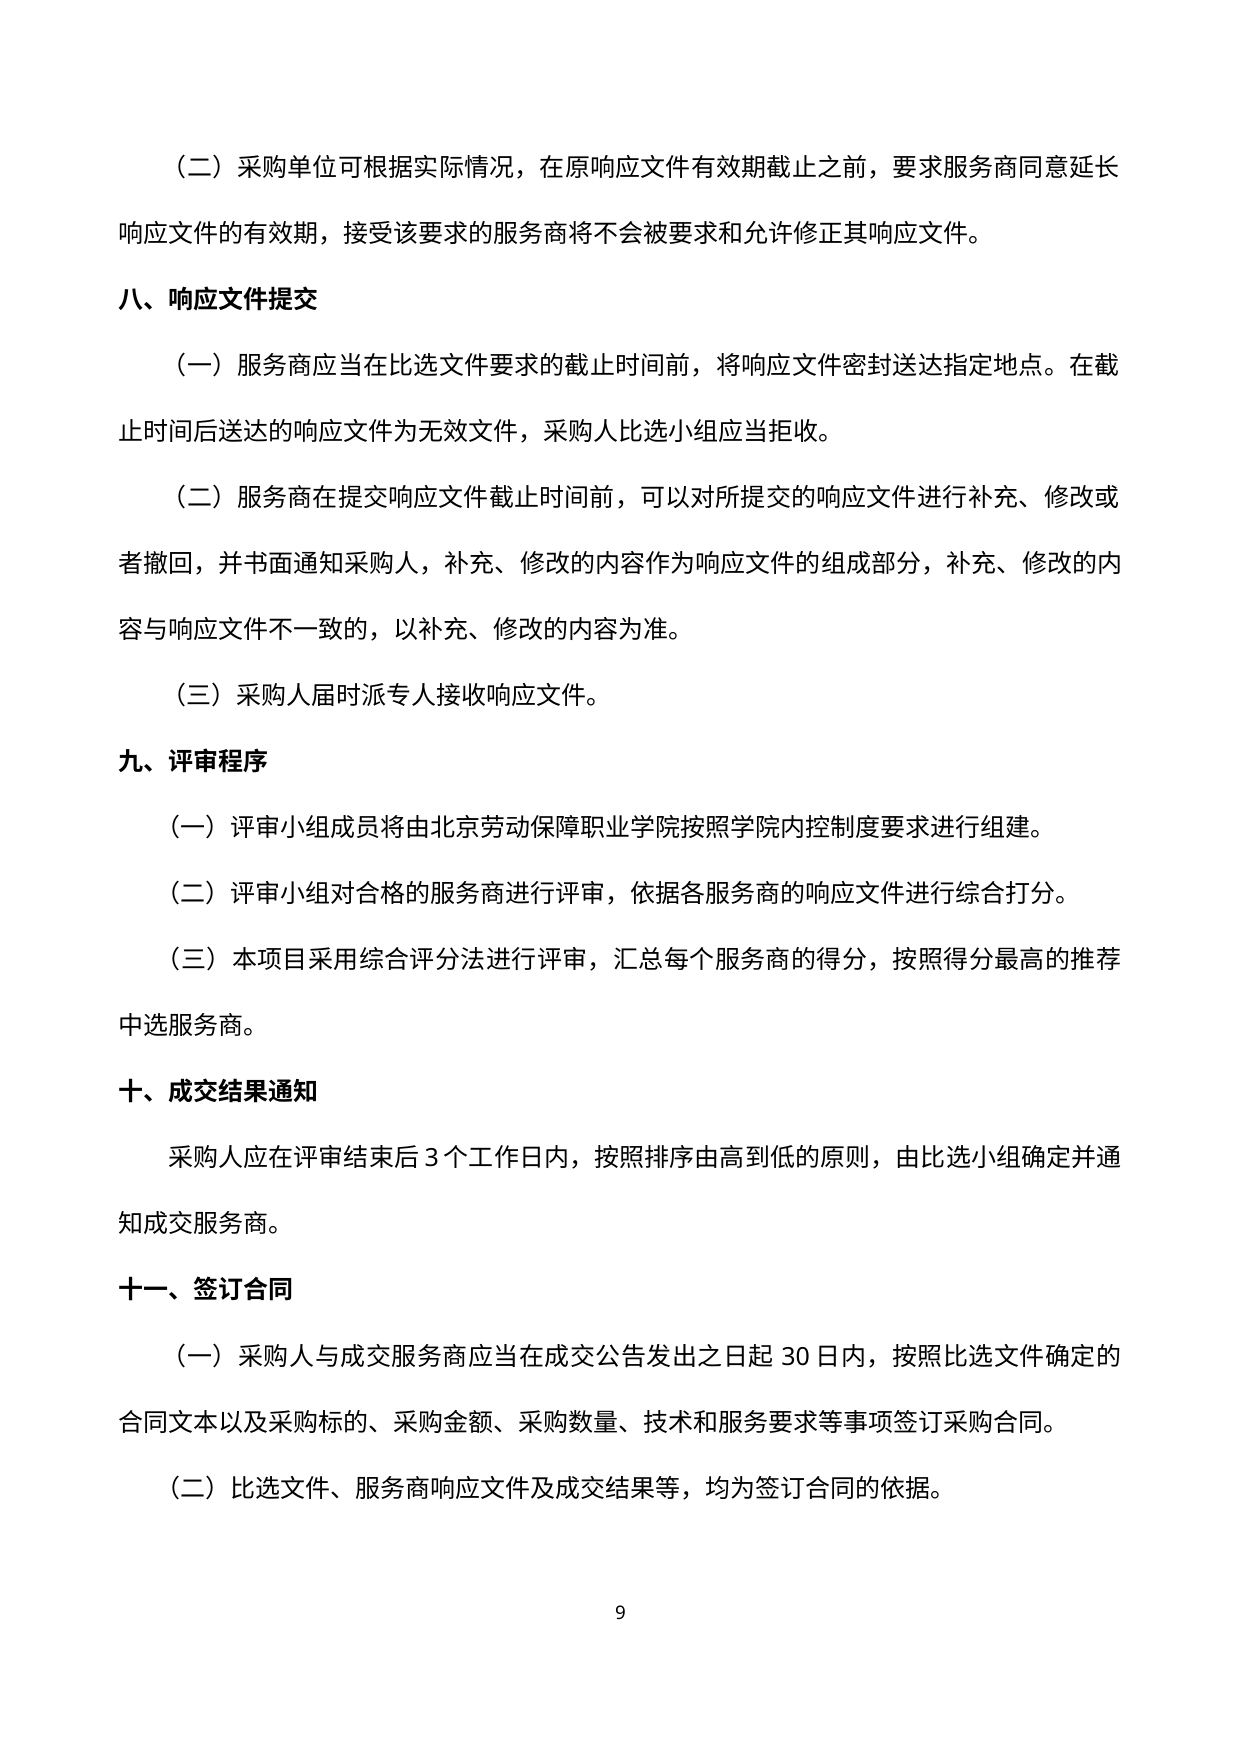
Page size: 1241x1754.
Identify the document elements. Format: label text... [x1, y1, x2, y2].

text （一）采购人与成交服务商应当在成交公告发出之日起30日内，按照比选文件确定的合同文本以及采购标的、采购金额、采购数量、技术和服务要求等事项签订采购合同。 [118, 1321, 1122, 1453]
text （二）比选文件、服务商响应文件及成交结果等，均为签订合同的依据。 [118, 1453, 1122, 1519]
text （三）本项目采用综合评分法进行评审，汇总每个服务商的得分，按照得分最高的推荐中选服务商。 [118, 925, 1122, 1057]
text （三）采购人届时派专人接收响应文件。 [118, 661, 1122, 727]
text 十、成交结果通知 [118, 1057, 1122, 1123]
text （一）服务商应当在比选文件要求的截止时间前，将响应文件密封送达指定地点。在截止时间后送达的响应文件为无效文件，采购人比选小组应当拒收。 [118, 331, 1122, 463]
text 九、评审程序 [118, 727, 1122, 793]
text 八、响应文件提交 [118, 264, 1122, 331]
text 采购人应在评审结束后3个工作日内，按照排序由高到低的原则，由比选小组确定并通知成交服务商。 [118, 1123, 1122, 1255]
text （一）评审小组成员将由北京劳动保障职业学院按照学院内控制度要求进行组建。 [118, 793, 1122, 859]
text （二）服务商在提交响应文件截止时间前，可以对所提交的响应文件进行补充、修改或者撤回，并书面通知采购人，补充、修改的内容作为响应文件的组成部分，补充、修改的内容与响应文件不一致的，以补充、修改的内容为准。 [118, 463, 1122, 661]
text 十一、签订合同 [118, 1255, 1122, 1321]
text （二）评审小组对合格的服务商进行评审，依据各服务商的响应文件进行综合打分。 [118, 859, 1122, 925]
text （二）采购单位可根据实际情况，在原响应文件有效期截止之前，要求服务商同意延长响应文件的有效期，接受该要求的服务商将不会被要求和允许修正其响应文件。 [118, 132, 1122, 264]
